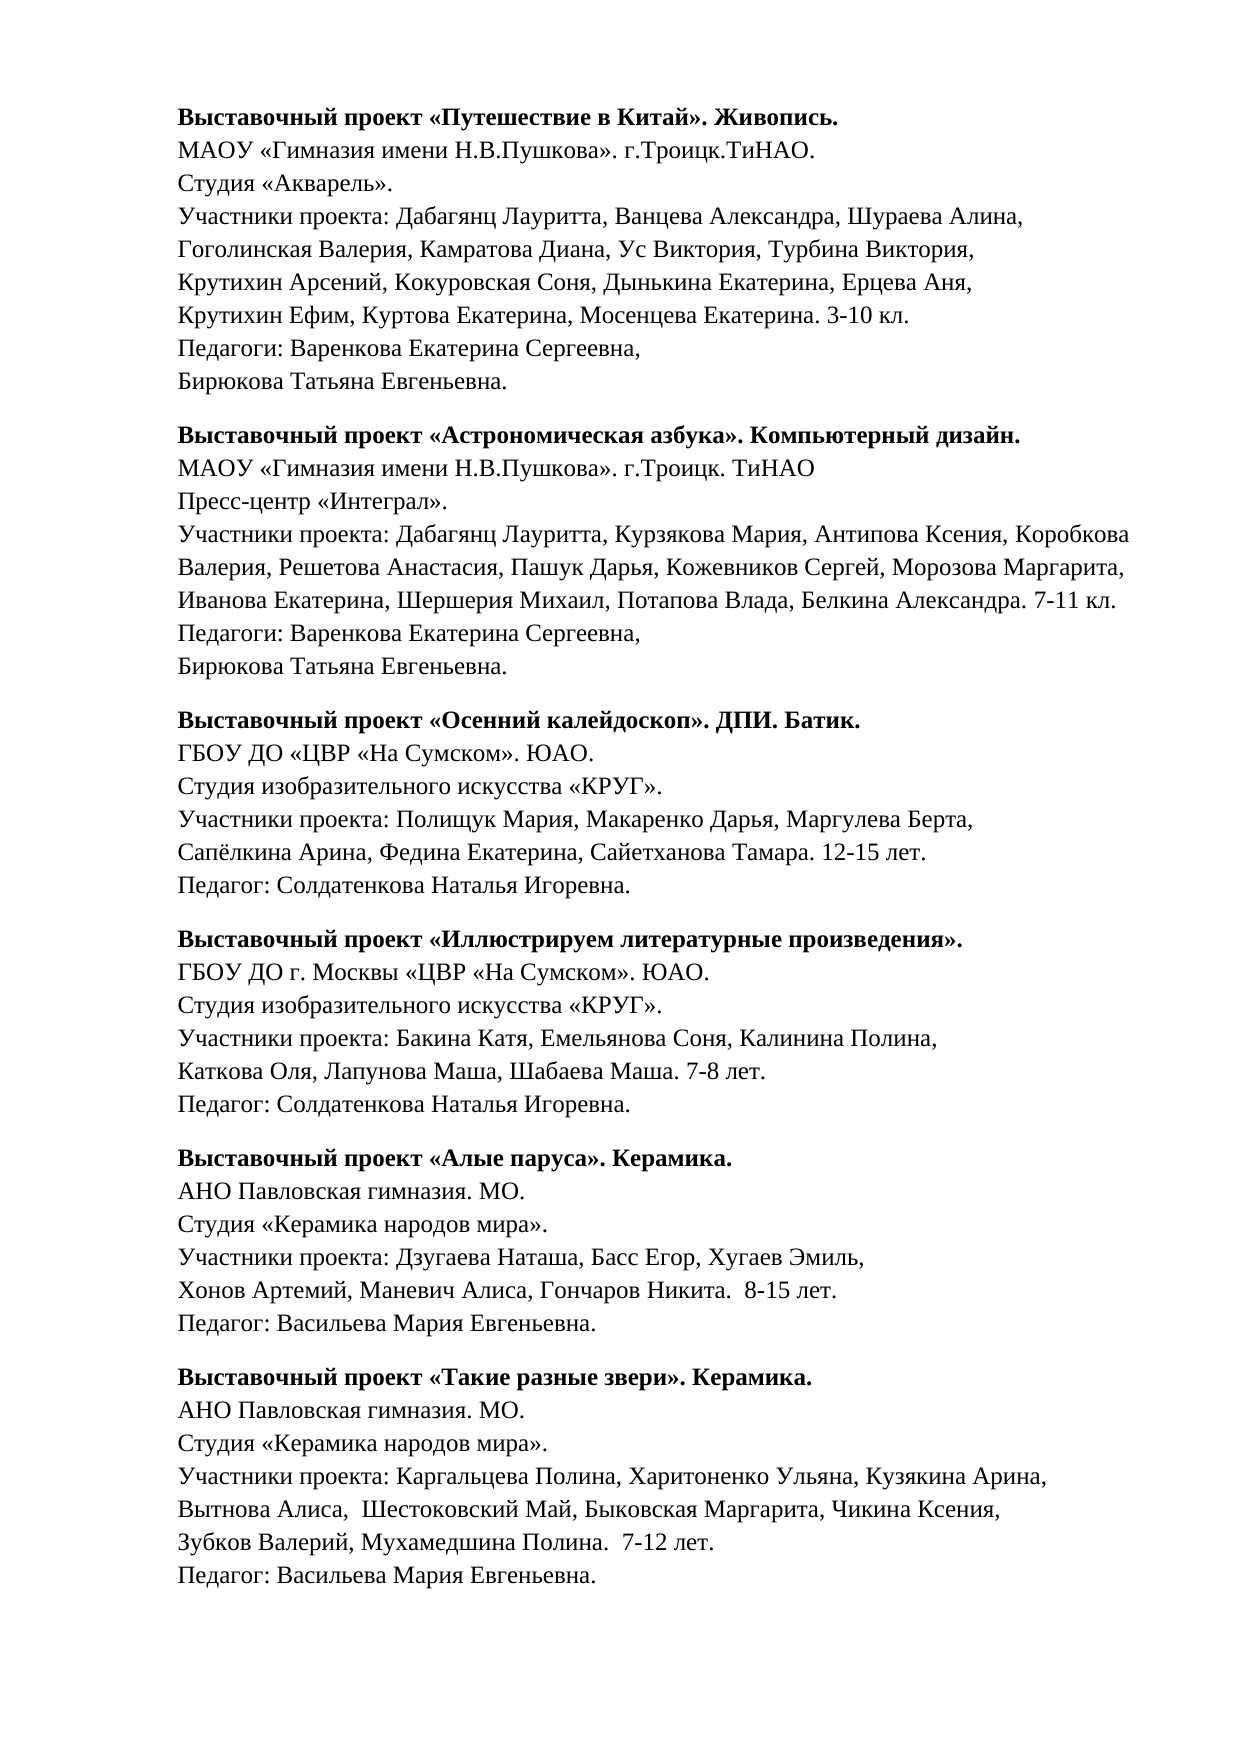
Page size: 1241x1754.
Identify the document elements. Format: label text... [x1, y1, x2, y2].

text Выставочный проект «Путешествие в Китай». Живопись. МАОУ «Гимназия имени Н.В.Пушкова». г.Троицк.ТиНАО. Студия «Акварель». Участники проекта: Дабагянц Лауритта, Ванцева Александра, Шураева Алина, Гоголинская Валерия, Камратова Диана, Ус Виктория, Турбина Виктория, Крутихин Арсений, Кокуровская Соня, Дынькина Екатерина, Ерцева Аня, Крутихин Ефим, Куртова Екатерина, Мосенцева Екатерина. 3-10 кл. Педагоги: Варенкова Екатерина Сергеевна, Бирюкова Татьяна Евгеньевна. [177, 102, 1152, 395]
text Выставочный проект «Астрономическая азбука». Компьютерный дизайн. МАОУ «Гимназия имени Н.В.Пушкова». г.Троицк. ТиНАО Пресс-центр «Интеграл». Участники проекта: Дабагянц Лауритта, Курзякова Мария, Антипова Ксения, Коробкова Валерия, Решетова Анастасия, Пашук Дарья, Кожевников Сергей, Морозова Маргарита, Иванова Екатерина, Шершерия Михаил, Потапова Влада, Белкина Александра. 7-11 кл. Педагоги: Варенкова Екатерина Сергеевна, Бирюкова Татьяна Евгеньевна. [177, 420, 1152, 680]
text Выставочный проект «Алые паруса». Керамика. АНО Павловская гимназия. МО. Студия «Керамика народов мира». Участники проекта: Дзугаева Наташа, Басс Егор, Хугаев Эмиль, Хонов Артемий, Маневич Алиса, Гончаров Никита. 8-15 лет. Педагог: Васильева Мария Евгеньевна. [177, 1143, 1152, 1337]
text Выставочный проект «Иллюстрируем литературные произведения». ГБОУ ДО г. Москвы «ЦВР «На Сумском». ЮАО. Студия изобразительного искусства «КРУГ». Участники проекта: Бакина Катя, Емельянова Соня, Калинина Полина, Каткова Оля, Лапунова Маша, Шабаева Маша. 7-8 лет. Педагог: Солдатенкова Наталья Игоревна. [177, 924, 1152, 1118]
text Выставочный проект «Осенний калейдоскоп». ДПИ. Батик. ГБОУ ДО «ЦВР «На Сумском». ЮАО. Студия изобразительного искусства «КРУГ». Участники проекта: Полищук Мария, Макаренко Дарья, Маргулева Берта, Сапёлкина Арина, Федина Екатерина, Сайетханова Тамара. 12-15 лет. Педагог: Солдатенкова Наталья Игоревна. [177, 705, 1152, 899]
text Выставочный проект «Такие разные звери». Керамика. АНО Павловская гимназия. МО. Студия «Керамика народов мира». Участники проекта: Каргальцева Полина, Харитоненко Ульяна, Кузякина Арина, Вытнова Алиса, Шестоковский Май, Быковская Маргарита, Чикина Ксения, Зубков Валерий, Мухамедшина Полина. 7-12 лет. Педагог: Васильева Мария Евгеньевна. [177, 1362, 1152, 1588]
